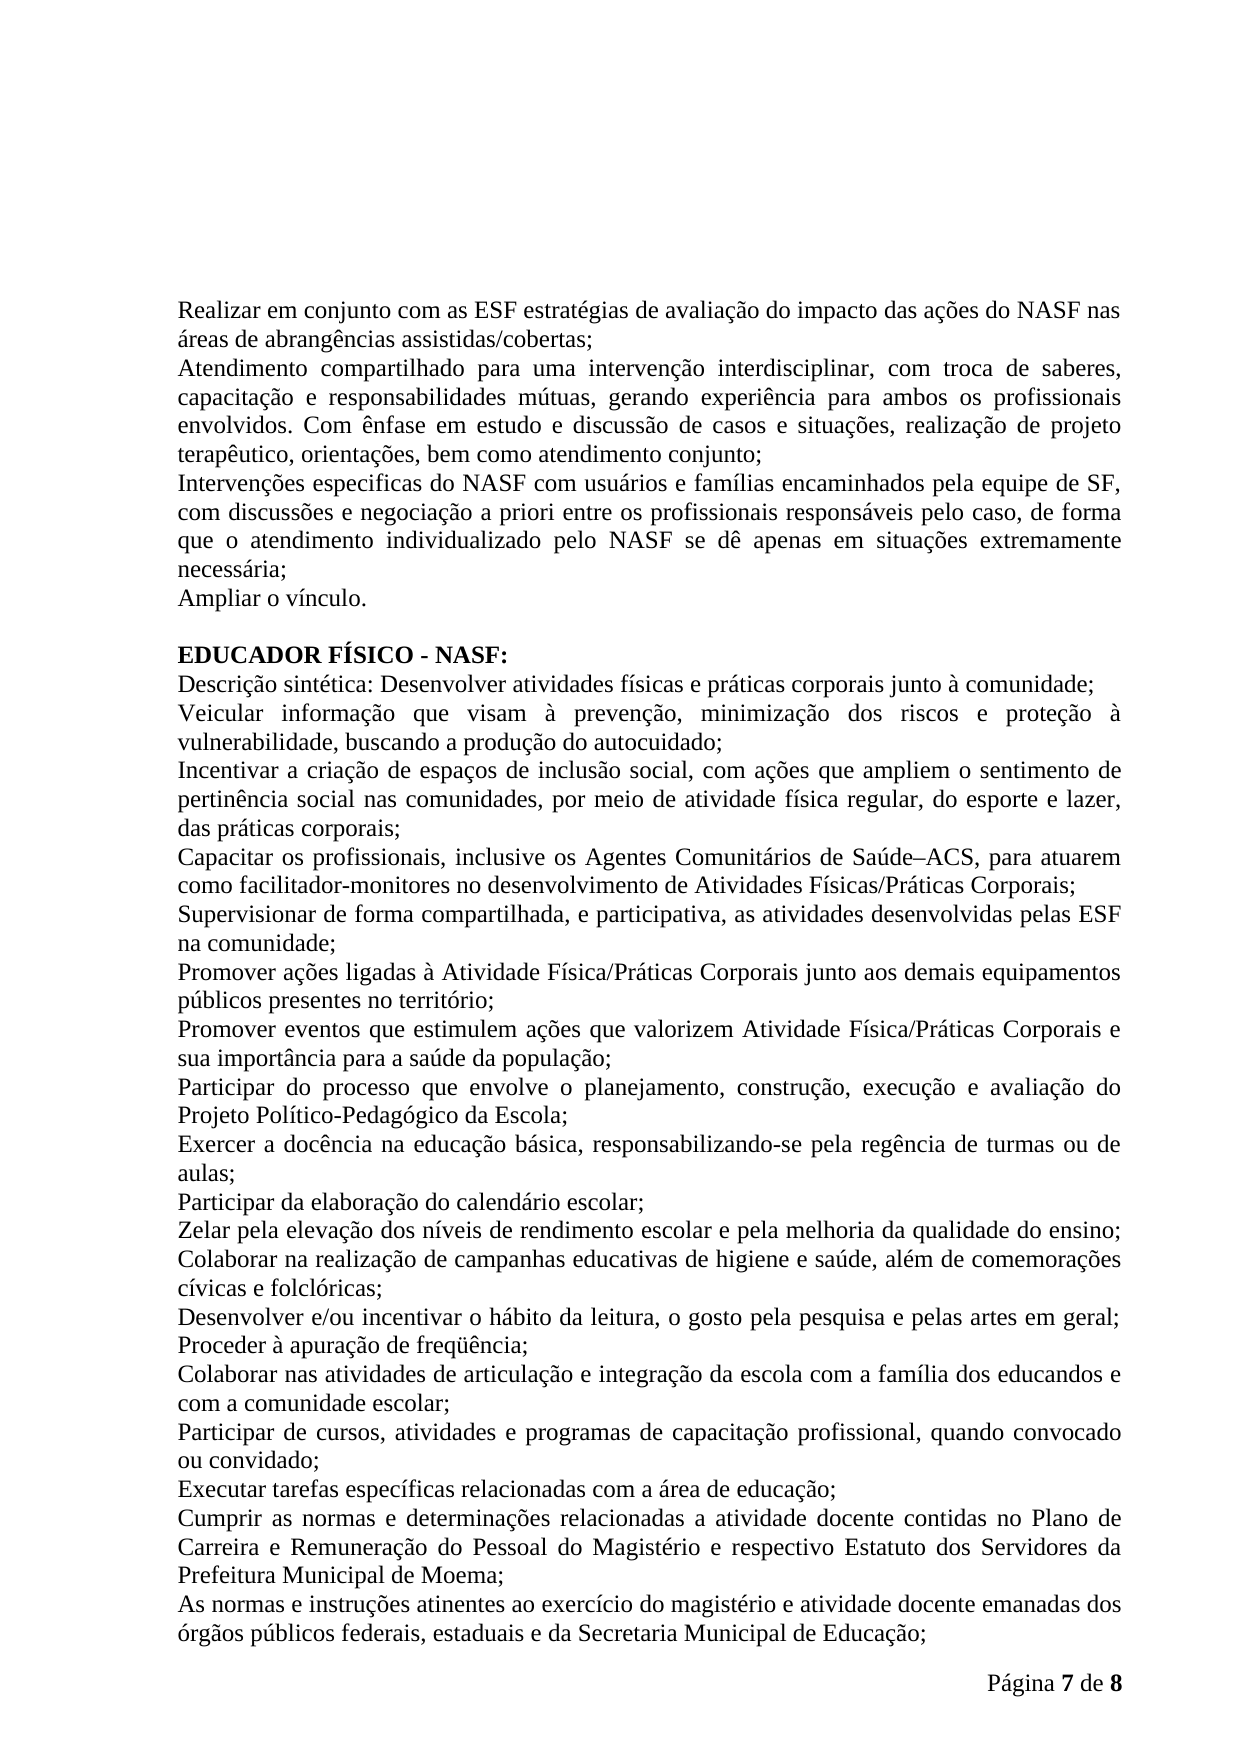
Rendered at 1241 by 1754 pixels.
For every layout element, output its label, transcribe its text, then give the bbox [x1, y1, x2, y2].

text Veicular informação que visam à prevenção, minimização dos riscos e proteção à vulnerabilidade, buscando a produção do autocuidado; [177, 698, 1122, 755]
text Incentivar a criação de espaços de inclusão social, com ações que ampliem o sentimento de pertinência social nas comunidades, por meio de atividade física regular, do esporte e lazer, das práticas corporais; [177, 755, 1122, 842]
text Participar de cursos, atividades e programas de capacitação profissional, quando convocado ou convidado; [177, 1417, 1122, 1474]
text Realizar em conjunto com as ESF estratégias de avaliação do impacto das ações do NASF nas áreas de abrangências assistidas/cobertas; [177, 295, 1122, 353]
text Capacitar os profissionais, inclusive os Agentes Comunitários de Saúde–ACS, para atuarem como facilitador-monitores no desenvolvimento de Atividades Físicas/Práticas Corporais; [177, 842, 1122, 899]
text Zelar pela elevação dos níveis de rendimento escolar e pela melhoria da qualidade do ensino; Colaborar na realização de campanhas educativas de higiene e saúde, além de comemorações cívicas e folclóricas; [177, 1215, 1122, 1302]
text Desenvolver e/ou incentivar o hábito da leitura, o gosto pela pesquisa e pelas artes em geral; Proceder à apuração de freqüência; [177, 1302, 1122, 1359]
text Promover ações ligadas à Atividade Física/Práticas Corporais junto aos demais equipamentos públicos presentes no território; [177, 957, 1122, 1014]
text Descrição sintética: Desenvolver atividades físicas e práticas corporais junto à comunidade; [177, 669, 1122, 698]
text Ampliar o vínculo. [177, 583, 1122, 612]
text Colaborar nas atividades de articulação e integração da escola com a família dos educandos e com a comunidade escolar; [177, 1359, 1122, 1417]
text Intervenções especificas do NASF com usuários e famílias encaminhados pela equipe de SF, com discussões e negociação a priori entre os profissionais responsáveis pelo caso, de forma que o atendimento individualizado pelo NASF se dê apenas em situações extremamente necessária; [177, 468, 1122, 583]
text Participar da elaboração do calendário escolar; [177, 1187, 1122, 1215]
text Executar tarefas específicas relacionadas com a área de educação; [177, 1474, 1122, 1503]
text Exercer a docência na educação básica, responsabilizando-se pela regência de turmas ou de aulas; [177, 1129, 1122, 1187]
text EDUCADOR FÍSICO - NASF: [177, 640, 1122, 669]
text Supervisionar de forma compartilhada, e participativa, as atividades desenvolvidas pelas ESF na comunidade; [177, 899, 1122, 957]
text Cumprir as normas e determinações relacionadas a atividade docente contidas no Plano de Carreira e Remuneração do Pessoal do Magistério e respectivo Estatuto dos Servidores da Prefeitura Municipal de Moema; [177, 1503, 1122, 1589]
text Atendimento compartilhado para uma intervenção interdisciplinar, com troca de saberes, capacitação e responsabilidades mútuas, gerando experiência para ambos os profissionais envolvidos. Com ênfase em estudo e discussão de casos e situações, realização de projeto terapêutico, orientações, bem como atendimento conjunto; [177, 353, 1122, 468]
text Participar do processo que envolve o planejamento, construção, execução e avaliação do Projeto Político-Pedagógico da Escola; [177, 1072, 1122, 1129]
text Promover eventos que estimulem ações que valorizem Atividade Física/Práticas Corporais e sua importância para a saúde da população; [177, 1014, 1122, 1072]
text As normas e instruções atinentes ao exercício do magistério e atividade docente emanadas dos órgãos públicos federais, estaduais e da Secretaria Municipal de Educação; [177, 1589, 1122, 1647]
